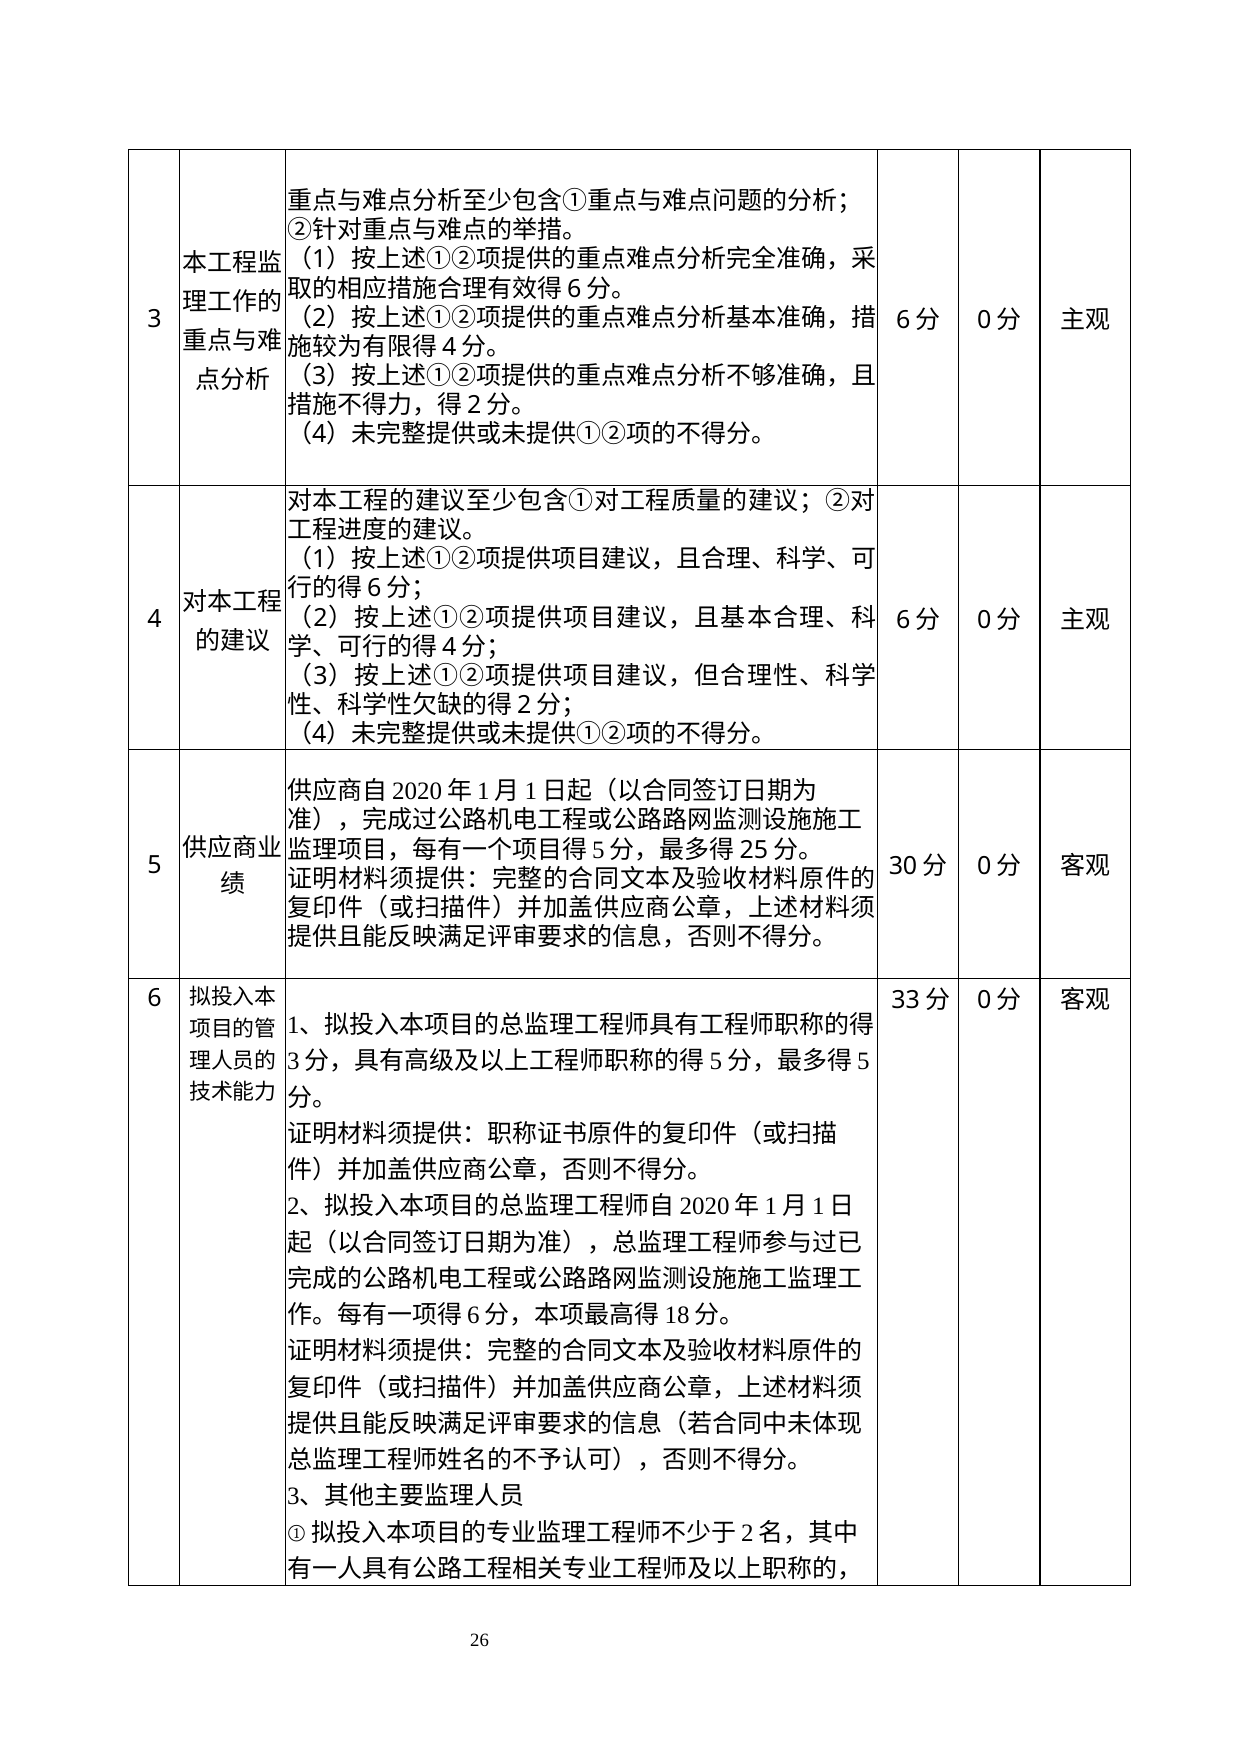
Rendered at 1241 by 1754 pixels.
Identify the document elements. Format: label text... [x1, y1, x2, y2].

table_cell 对本工程的建议至少包含①对工程质量的建议；②对工程进度的建议。 （1）按上述①②项提供项目建议，且合理、科学、可行的得6分； （2）按上述①②项提供项目建议，且基本合理、科学、可行的得4分； （3）按上述①②项提供项目建议，但合理性、科学性、科学性欠缺的得2分； （4）未完整提供或未提供①②项的不得分。 [286, 486, 877, 748]
table_cell 客观 [1041, 750, 1130, 978]
table_cell 3 [129, 150, 179, 485]
table_cell 主观 [1041, 150, 1130, 485]
table_cell 对本工程的建议 [180, 486, 285, 748]
table_cell 供应商自2020年1月1日起（以合同签订日期为准），完成过公路机电工程或公路路网监测设施施工监理项目，每有一个项目得5分，最多得25分。 证明材料须提供：完整的合同文本及验收材料原件的复印件（或扫描件）并加盖供应商公章，上述材料须提供且能反映满足评审要求的信息，否则不得分。 [286, 750, 877, 978]
table_cell 6 [129, 979, 179, 1584]
table_cell 重点与难点分析至少包含①重点与难点问题的分析；②针对重点与难点的举措。 （1）按上述①②项提供的重点难点分析完全准确，采取的相应措施合理有效得6分。 （2）按上述①②项提供的重点难点分析基本准确，措施较为有限得4分。 （3）按上述①②项提供的重点难点分析不够准确，且措施不得力，得2分。 （4）未完整提供或未提供①②项的不得分。 [286, 150, 877, 485]
table_cell 主观 [1041, 486, 1130, 748]
table_cell 客观 [1041, 979, 1130, 1584]
table_cell 6分 [878, 486, 958, 748]
table_cell 拟投入本项目的管理人员的技术能力 [180, 979, 285, 1584]
table_cell 0分 [959, 486, 1039, 748]
table_cell 30分 [878, 750, 958, 978]
table_cell 0分 [959, 150, 1039, 485]
table_cell 4 [129, 486, 179, 748]
table_cell 0分 [959, 750, 1039, 978]
table_cell 33分 [878, 979, 958, 1584]
table_cell 供应商业绩 [180, 750, 285, 978]
table_cell 6分 [878, 150, 958, 485]
table_cell 5 [129, 750, 179, 978]
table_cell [286, 979, 877, 1584]
table_cell 0分 [959, 979, 1039, 1584]
table_cell 本工程监理工作的重点与难点分析 [180, 150, 285, 485]
